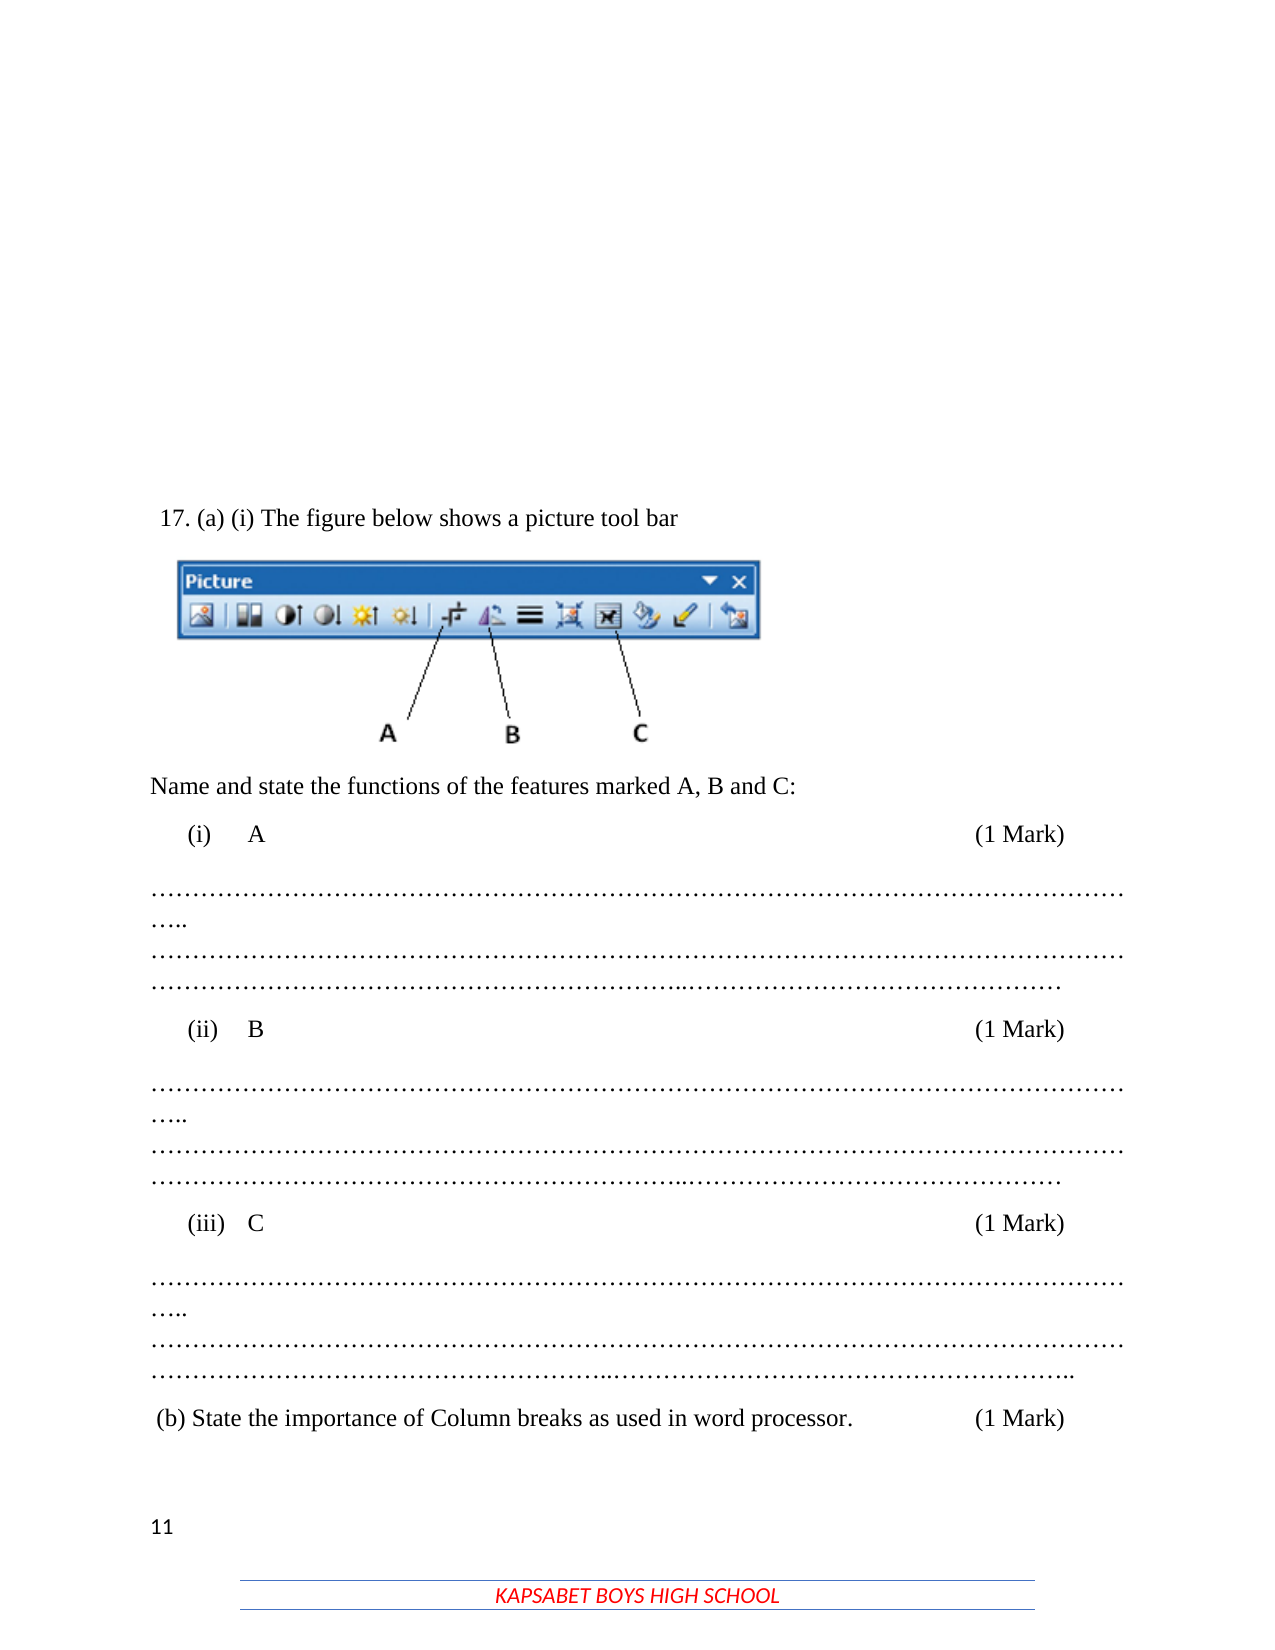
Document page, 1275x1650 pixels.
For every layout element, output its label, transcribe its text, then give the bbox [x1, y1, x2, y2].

text (b) State the importance of Column breaks as used in word processor. (1 Mark) [150, 1403, 1125, 1432]
list B (1 Mark) [187, 1014, 1125, 1043]
list (a) (i) The figure below shows a picture tool bar [159, 503, 1125, 532]
list C (1 Mark) [187, 1208, 1125, 1237]
text …………………………………………………………………………………………………………..………………………………………………………………………………………………………………………………………………………………..……………………………………… [150, 873, 1125, 995]
text Name and state the functions of the features marked A, B and C: [150, 771, 1125, 800]
text …………………………………………………………………………………………………………..………………………………………………………………………………………………………………………………………………………………..……………………………………… [150, 1068, 1125, 1189]
text …………………………………………………………………………………………………………..………………………………………………………………………………………………………………………………………………………..……………………………………………….. [150, 1262, 1125, 1384]
list A (1 Mark) [187, 819, 1125, 848]
